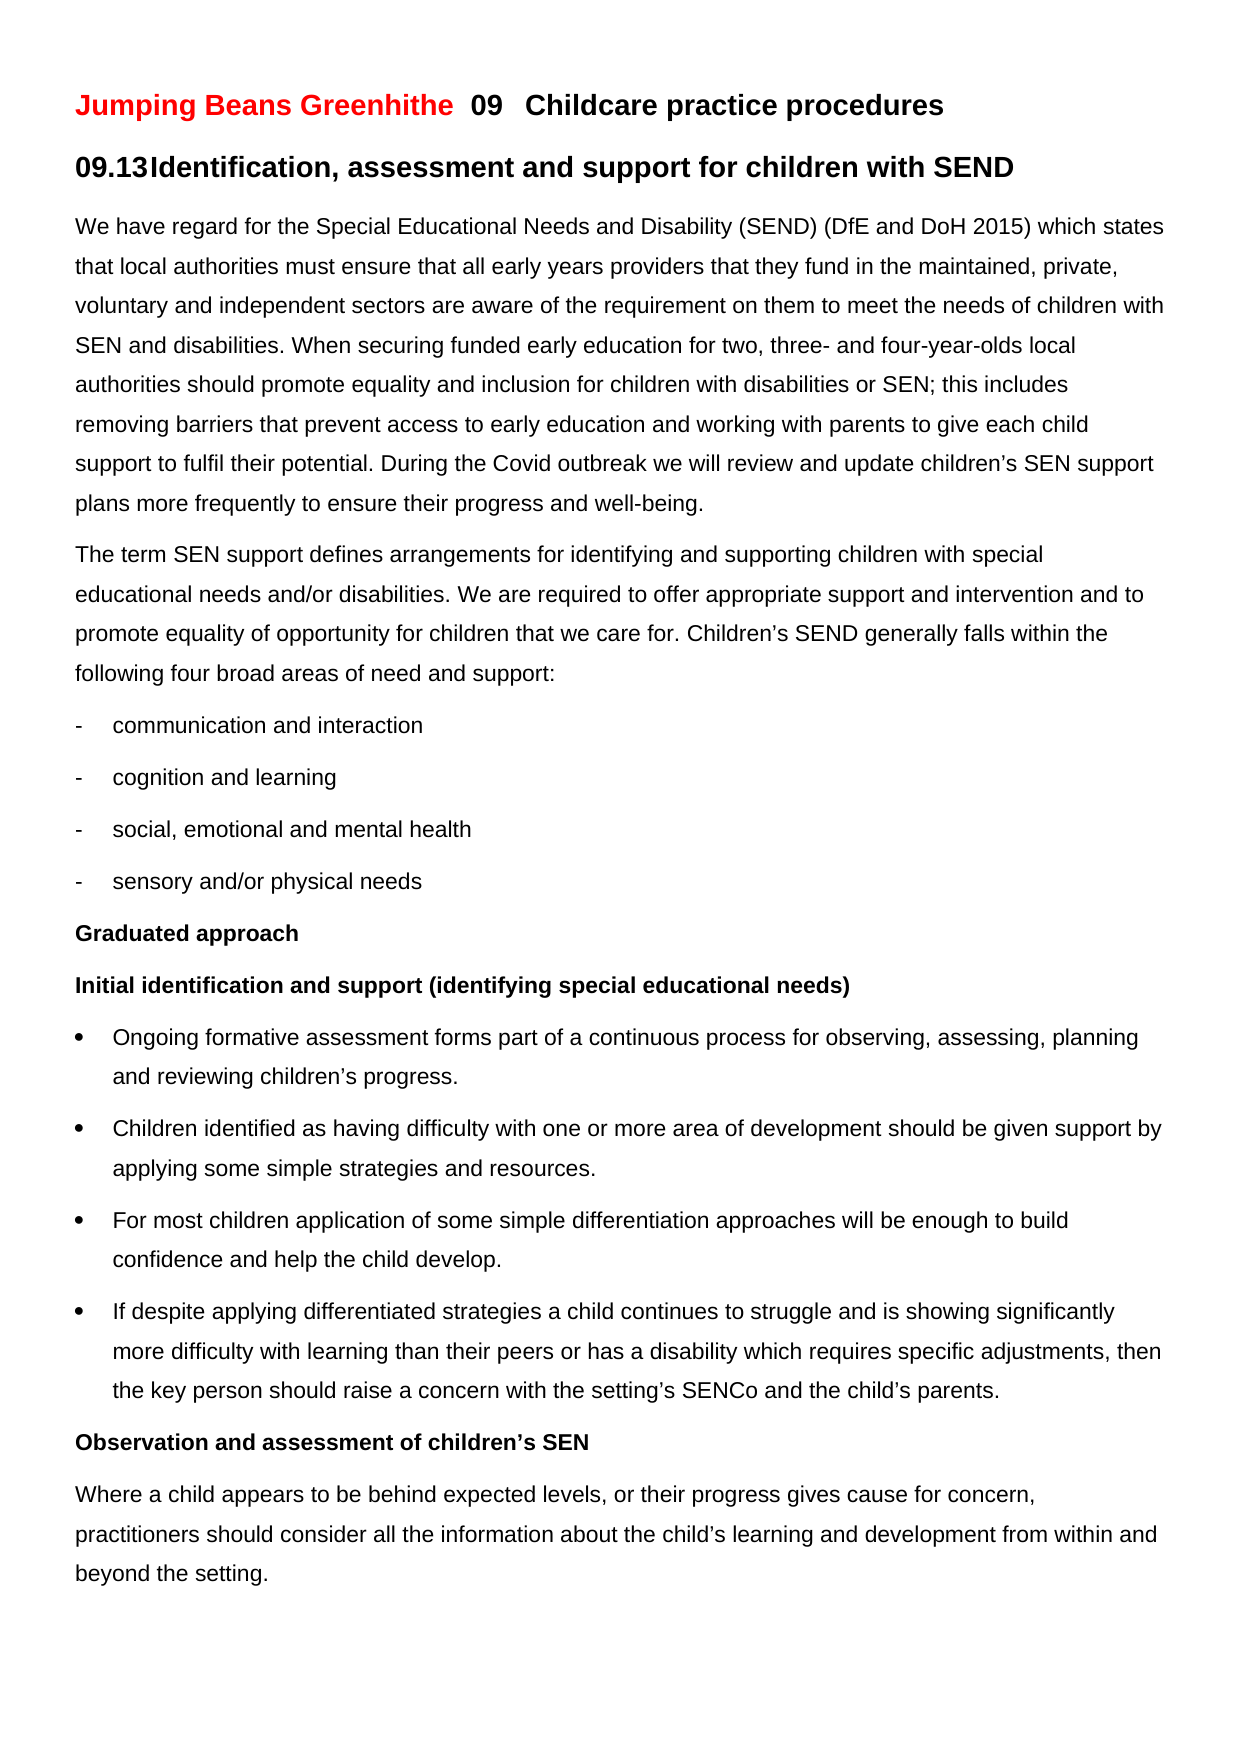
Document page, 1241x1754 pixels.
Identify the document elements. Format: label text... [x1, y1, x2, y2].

text Graduated approach [75, 920, 1165, 946]
list Where a child appears to be behind expected levels, or their progress gives cause for concern, practitioners should consider all the information about the child’s learning and development from within and beyond the setting. [75, 1481, 1165, 1586]
list Ongoing formative assessment forms part of a continuous process for observing, assessing, planning and reviewing children’s progress. [75, 1024, 1165, 1089]
text The term SEN support defines arrangements for identifying and supporting children with special educational needs and/or disabilities. We are required to offer appropriate support and intervention and to promote equality of opportunity for children that we care for. Children’s SEND generally falls within the following four broad areas of need and support: [75, 541, 1165, 686]
list cognition and learning [75, 764, 1165, 790]
text Observation and assessment of children’s SEN [75, 1429, 1165, 1455]
list sensory and/or physical needs [75, 868, 1165, 894]
list For most children application of some simple differentiation approaches will be enough to build confidence and help the child develop. [75, 1207, 1165, 1272]
text 09.13 Identification, assessment and support for children with SEND [75, 150, 1165, 184]
text Jumping Beans Greenhithe 09 Childcare practice procedures [75, 87, 1165, 121]
list If despite applying differentiated strategies a child continues to struggle and is showing significantly more difficulty with learning than their peers or has a disability which requires specific adjustments, then the key person should raise a concern with the setting’s SENCo and the child’s parents. [75, 1298, 1165, 1403]
list communication and interaction [75, 712, 1165, 738]
text Initial identification and support (identifying special educational needs) [75, 972, 1165, 998]
text We have regard for the Special Educational Needs and Disability (SEND) (DfE and DoH 2015) which states that local authorities must ensure that all early years providers that they fund in the maintained, private, voluntary and independent sectors are aware of the requirement on them to meet the needs of children with SEN and disabilities. When securing funded early education for two, three- and four-year-olds local authorities should promote equality and inclusion for children with disabilities or SEN; this includes removing barriers that prevent access to early education and working with parents to give each child support to fulfil their potential. During the Covid outbreak we will review and update children’s SEN support plans more frequently to ensure their progress and well-being. [75, 213, 1165, 516]
list Children identified as having difficulty with one or more area of development should be given support by applying some simple strategies and resources. [75, 1115, 1165, 1181]
list social, emotional and mental health [75, 816, 1165, 842]
